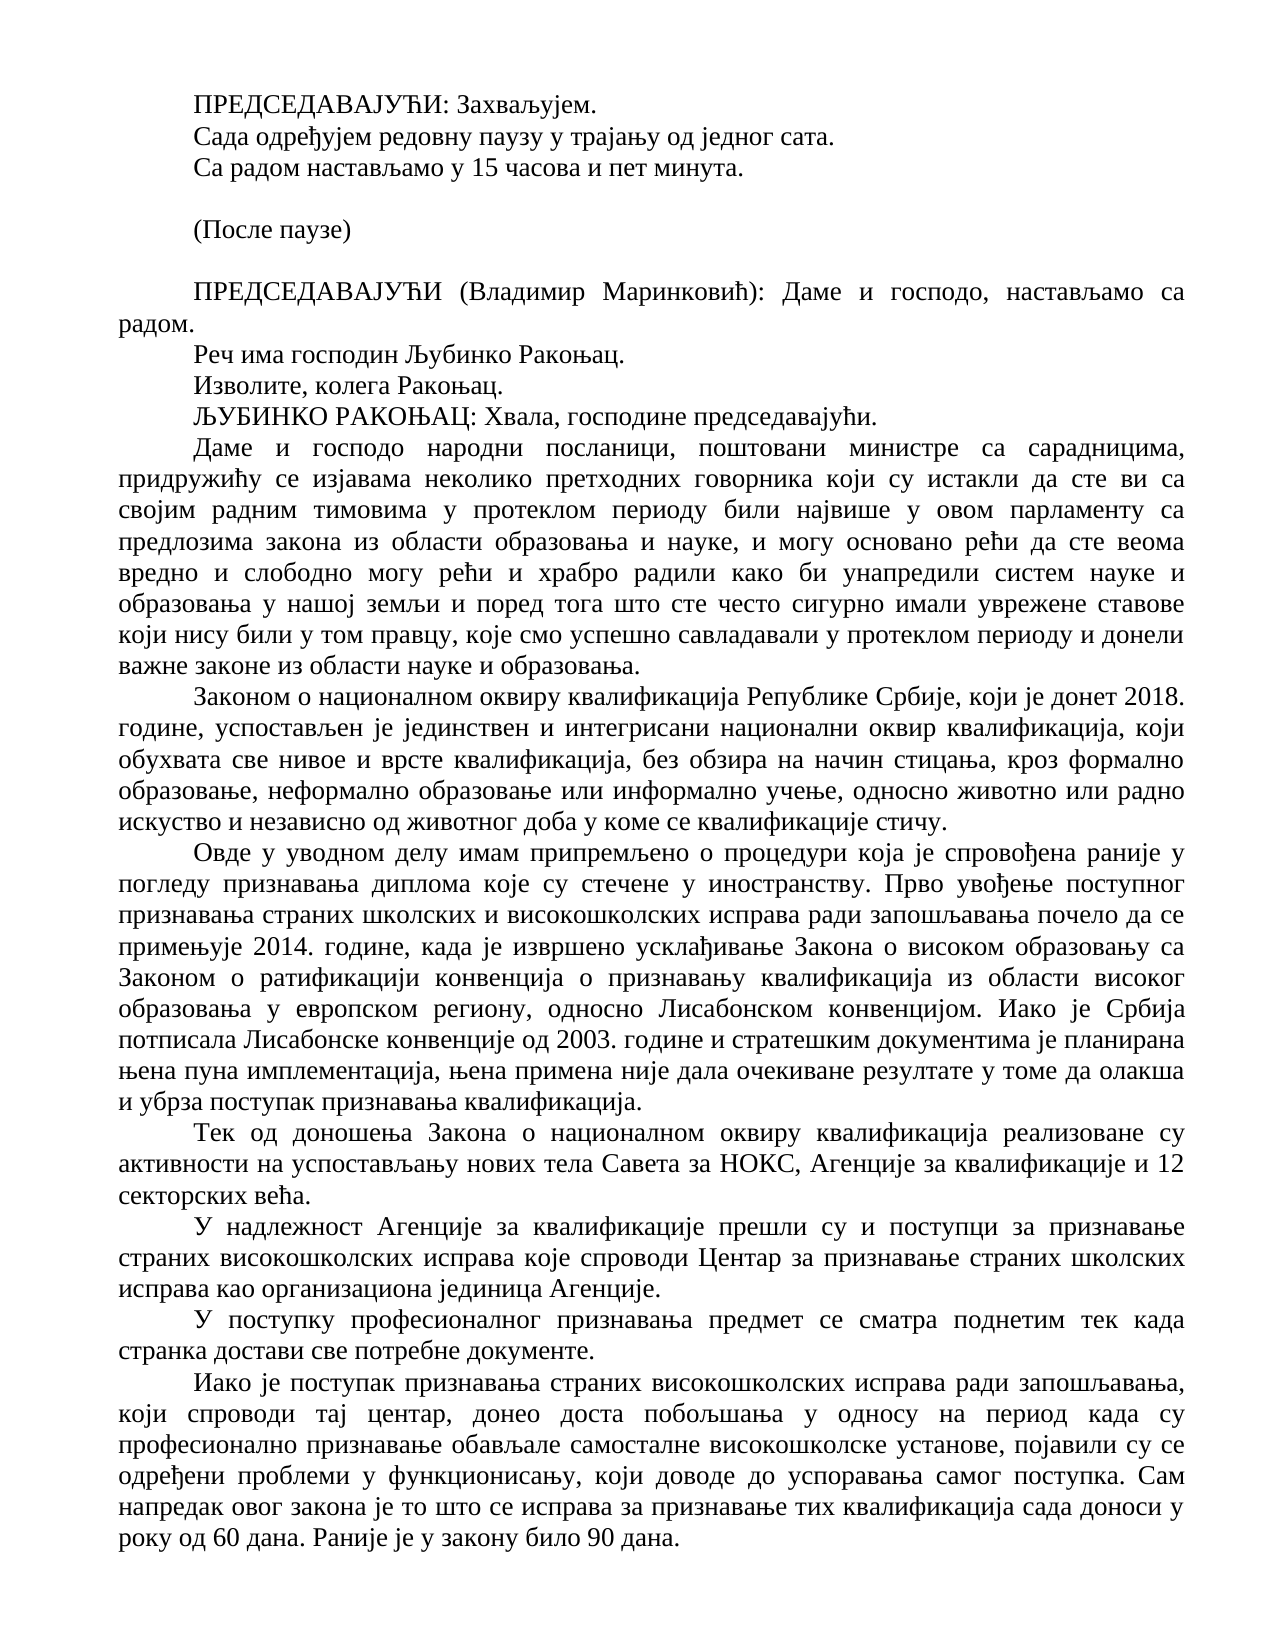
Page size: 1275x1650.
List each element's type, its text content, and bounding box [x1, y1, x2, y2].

text ПРЕДСЕДАВАЈУЋИ (Владимир Маринковић): Даме и господо, настављамо са радом. [118, 276, 1186, 338]
text (После паузе) [118, 213, 1186, 244]
text ПРЕДСЕДАВАЈУЋИ: Захваљујем. [118, 89, 1186, 120]
text Са радом настављамо у 15 часова и пет минута. [118, 151, 1186, 182]
text Иако је поступак признавања страних високошколских исправа ради запошљавања, који спроводи тај центар, донео доста побољшања у односу на период када су професионално признавање обављале самосталне високошколске установе, појавили су се одређени проблеми у функционисању, који доводе до успоравања самог поступка. Сам напредак овог закона је то што се исправа за признавање тих квалификација сада доноси у року од 60 дана. Раније је у закону било 90 дана. [118, 1366, 1186, 1552]
text Законом о националном оквиру квалификација Републике Србије, који је донет 2018. године, успостављен је јединствен и интегрисани национални оквир квалификација, који обухвата све нивое и врсте квалификација, без обзира на начин стицања, кроз формално образовање, неформално образовање или информално учење, односно животно или радно искуство и независно од животног доба у коме се квалификације стичу. [118, 680, 1186, 836]
text У надлежност Агенције за квалификације прешли су и поступци за признавање страних високошколских исправа које спроводи Центар за признавање страних школских исправа као организациона јединица Агенције. [118, 1210, 1186, 1303]
text Даме и господо народни посланици, поштовани министре са сарадницима, придружићу се изјавама неколико претходних говорника који су истакли да сте ви са својим радним тимовима у протеклом периоду били највише у овом парламенту са предлозима закона из области образовања и науке, и могу основано рећи да сте веома вредно и слободно могу рећи и храбро радили како би унапредили систем науке и образовања у нашој земљи и поред тога што сте често сигурно имали уврежене ставове који нису били у том правцу, које смо успешно савладавали у протеклом периоду и донели важне законе из области науке и образовања. [118, 431, 1186, 680]
text Сада одређујем редовну паузу у трајању од једног сата. [118, 120, 1186, 151]
text Тек од доношења Закона о националном оквиру квалификација реализоване су активности на успостављању нових тела Савета за НОКС, Агенције за квалификације и 12 секторских већа. [118, 1116, 1186, 1210]
text ЉУБИНКО РАКОЊАЦ: Хвала, господине председавајући. [118, 400, 1186, 431]
text Реч има господин Љубинко Ракоњац. [118, 338, 1186, 369]
text Овде у уводном делу имам припремљено о процедури која је спровођена раније у погледу признавања диплома које су стечене у иностранству. Прво увођење поступног признавања страних школских и високошколских исправа ради запошљавања почело да се примењује 2014. године, када је извршено усклађивање Закона о високом образовању са Законом о ратификацији конвенција о признавању квалификација из области високог образовања у европском региону, односно Лисабонском конвенцијом. Иако је Србија потписала Лисабонске конвенције од 2003. године и стратешким документима је планирана њена пуна имплементација, њена примена није дала очекиване резултате у томе да олакша и убрза поступак признавања квалификација. [118, 836, 1186, 1116]
text У поступку професионалног признавања предмет се сматра поднетим тек када странка достави све потребне документе. [118, 1303, 1186, 1366]
text Изволите, колега Ракоњац. [118, 369, 1186, 400]
